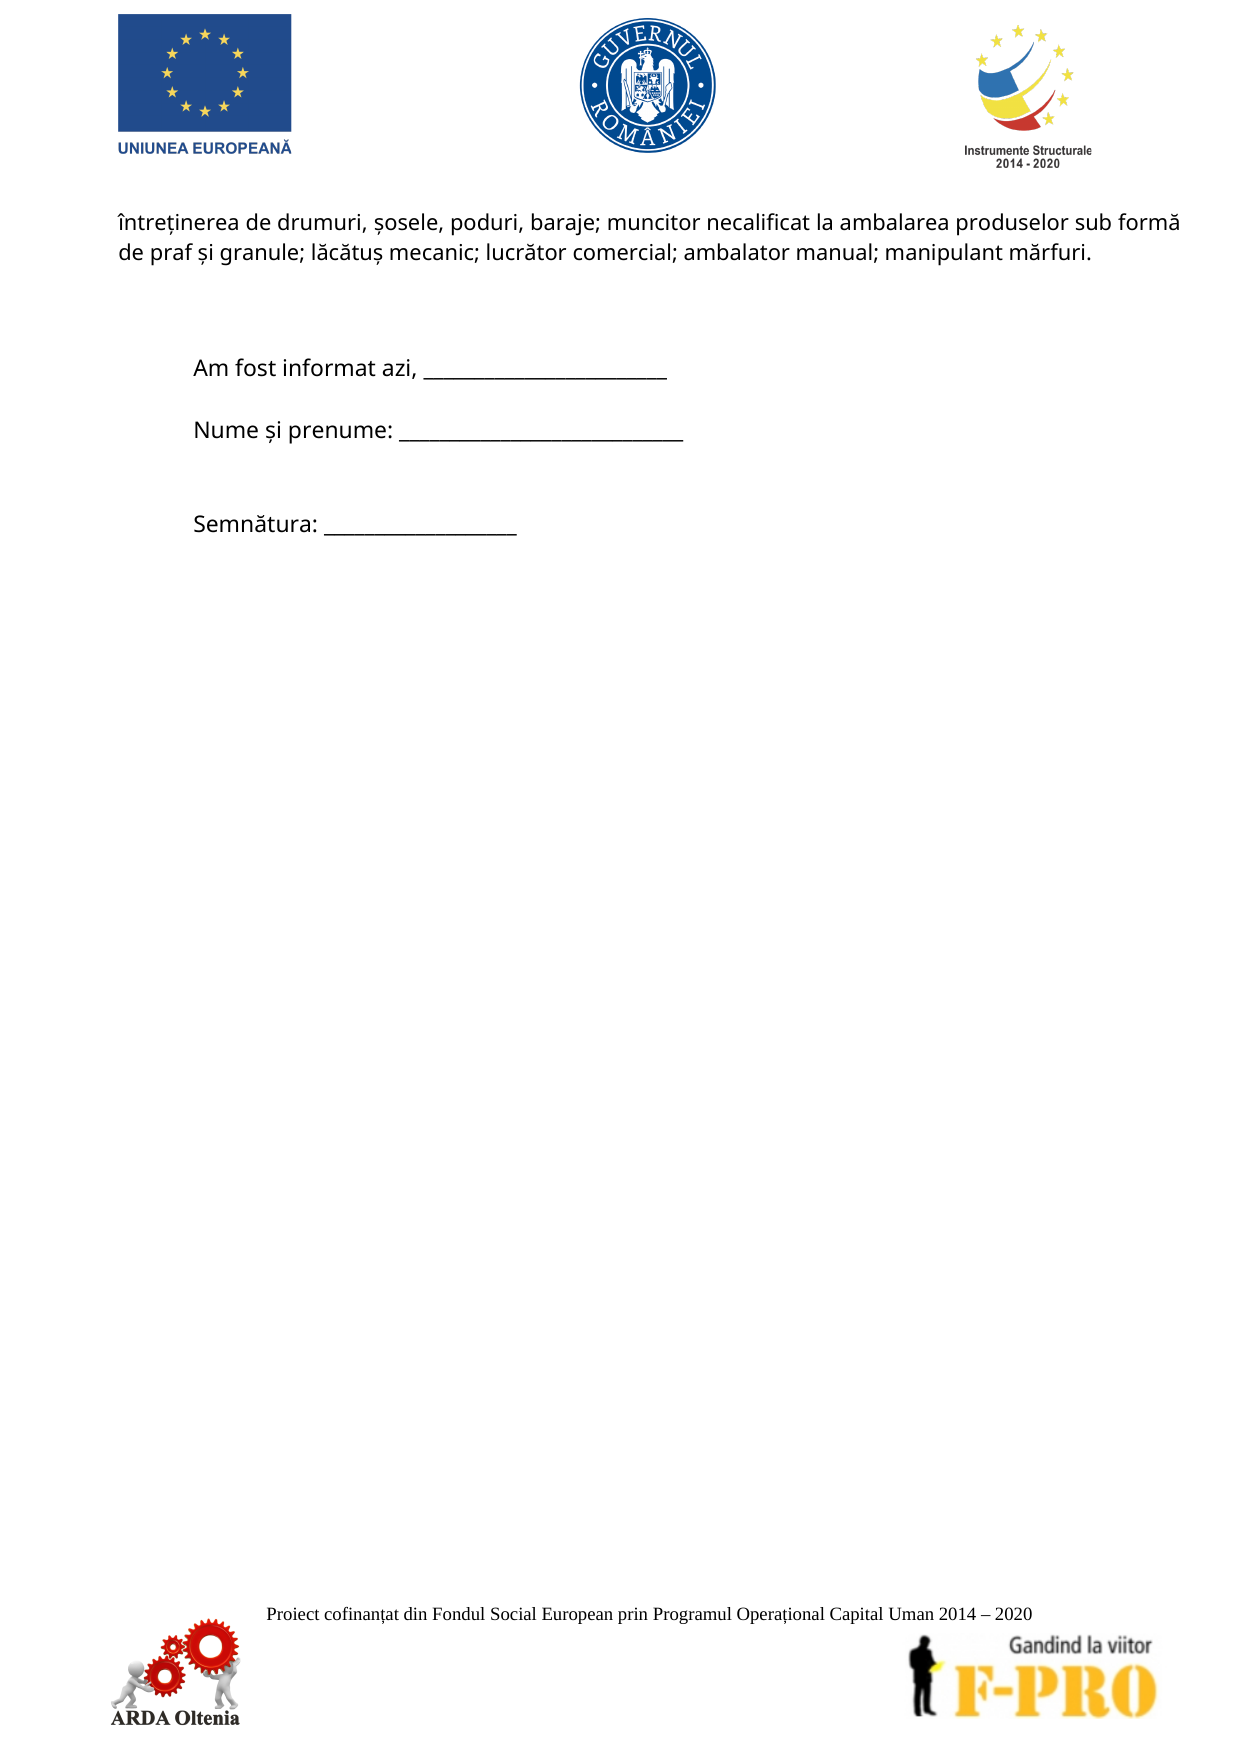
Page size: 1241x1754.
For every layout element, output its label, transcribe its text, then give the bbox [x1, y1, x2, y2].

picture [118, 14, 292, 154]
text Semnătura: ___________________ [118, 508, 1181, 539]
picture [108, 1617, 243, 1728]
picture [893, 1633, 1173, 1719]
picture [578, 16, 717, 154]
text Nume și prenume: ____________________________ [118, 414, 1181, 445]
text Am fost informat azi, ________________________ [118, 352, 1181, 383]
picture [965, 25, 1092, 168]
